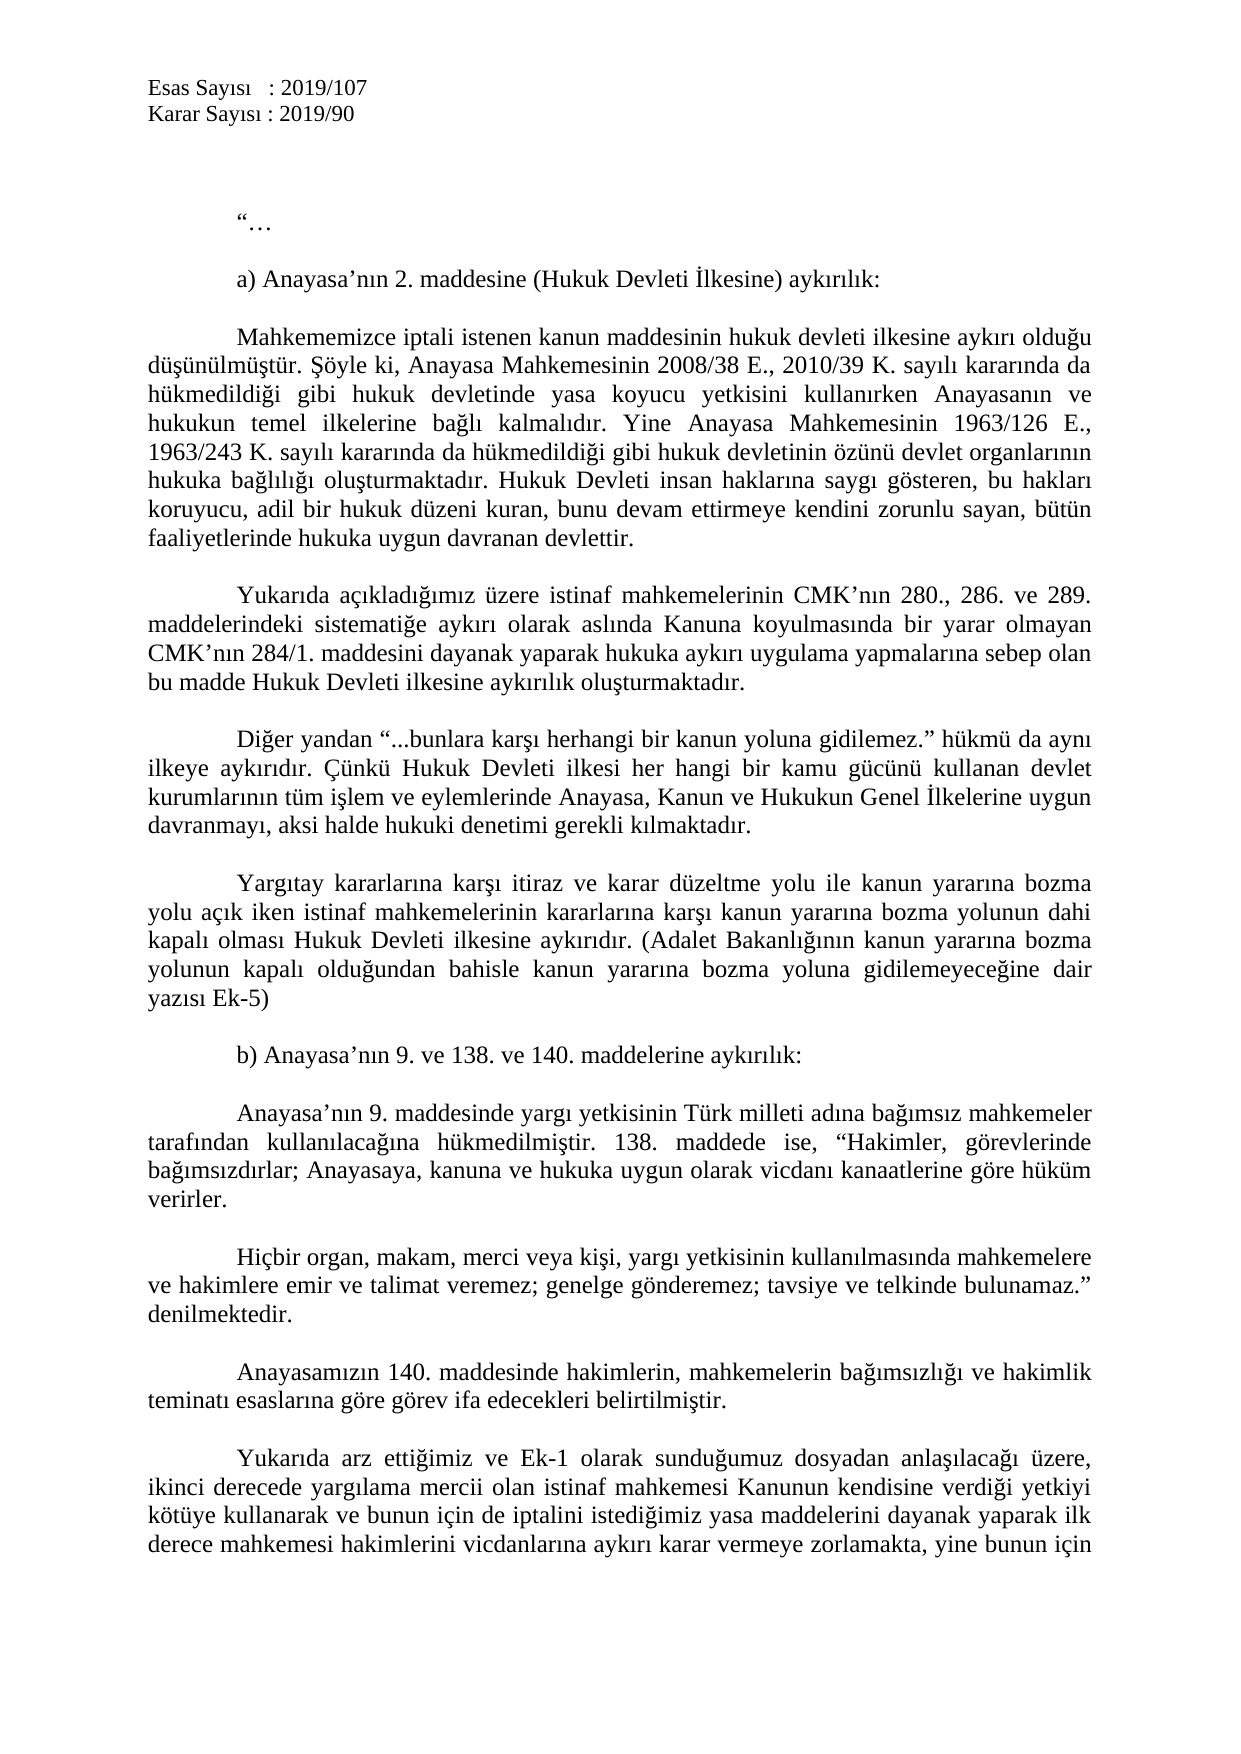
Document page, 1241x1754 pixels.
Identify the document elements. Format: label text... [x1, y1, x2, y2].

text Anayasamızın 140. maddesinde hakimlerin, mahkemelerin bağımsızlığı ve hakimlik teminatı esaslarına göre görev ifa edecekleri belirtilmiştir. [148, 1357, 1092, 1414]
text b) Anayasa’nın 9. ve 138. ve 140. maddelerine aykırılık: [236, 1041, 1092, 1069]
text Yargıtay kararlarına karşı itiraz ve karar düzeltme yolu ile kanun yararına bozma yolu açık iken istinaf mahkemelerinin kararlarına karşı kanun yararına bozma yolunun dahi kapalı olması Hukuk Devleti ilkesine aykırıdır. (Adalet Bakanlığının kanun yararına bozma yolunun kapalı olduğundan bahisle kanun yararına bozma yoluna gidilemeyeceğine dair yazısı Ek-5) [148, 868, 1092, 1012]
text Diğer yandan “...bunlara karşı herhangi bir kanun yoluna gidilemez.” hükmü da aynı ilkeye aykırıdır. Çünkü Hukuk Devleti ilkesi her hangi bir kamu gücünü kullanan devlet kurumlarının tüm işlem ve eylemlerinde Anayasa, Kanun ve Hukukun Genel İlkelerine uygun davranmayı, aksi halde hukuki denetimi gerekli kılmaktadır. [148, 724, 1092, 839]
text Hiçbir organ, makam, merci veya kişi, yargı yetkisinin kullanılmasında mahkemelere ve hakimlere emir ve talimat veremez; genelge gönderemez; tavsiye ve telkinde bulunamaz.” denilmektedir. [148, 1242, 1092, 1328]
text Anayasa’nın 9. maddesinde yargı yetkisinin Türk milleti adına bağımsız mahkemeler tarafından kullanılacağına hükmedilmiştir. 138. maddede ise, “Hakimler, görevlerinde bağımsızdırlar; Anayasaya, kanuna ve hukuka uygun olarak vicdanı kanaatlerine göre hüküm verirler. [148, 1098, 1092, 1213]
text Mahkememizce iptali istenen kanun maddesinin hukuk devleti ilkesine aykırı olduğu düşünülmüştür. Şöyle ki, Anayasa Mahkemesinin 2008/38 E., 2010/39 K. sayılı kararında da hükmedildiği gibi hukuk devletinde yasa koyucu yetkisini kullanırken Anayasanın ve hukukun temel ilkelerine bağlı kalmalıdır. Yine Anayasa Mahkemesinin 1963/126 E., 1963/243 K. sayılı kararında da hükmedildiği gibi hukuk devletinin özünü devlet organlarının hukuka bağlılığı oluşturmaktadır. Hukuk Devleti insan haklarına saygı gösteren, bu hakları koruyucu, adil bir hukuk düzeni kuran, bunu devam ettirmeye kendini zorunlu sayan, bütün faaliyetlerinde hukuka uygun davranan devlettir. [148, 322, 1092, 552]
list a) Anayasa’nın 2. maddesine (Hukuk Devleti İlkesine) aykırılık: [236, 264, 1092, 293]
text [148, 1443, 1092, 1558]
text Yukarıda açıkladığımız üzere istinaf mahkemelerinin CMK’nın 280., 286. ve 289. maddelerindeki sistematiğe aykırı olarak aslında Kanuna koyulmasında bir yarar olmayan CMK’nın 284/1. maddesini dayanak yaparak hukuka aykırı uygulama yapmalarına sebep olan bu madde Hukuk Devleti ilkesine aykırılık oluşturmaktadır. [148, 581, 1092, 696]
text “… [148, 207, 1092, 236]
